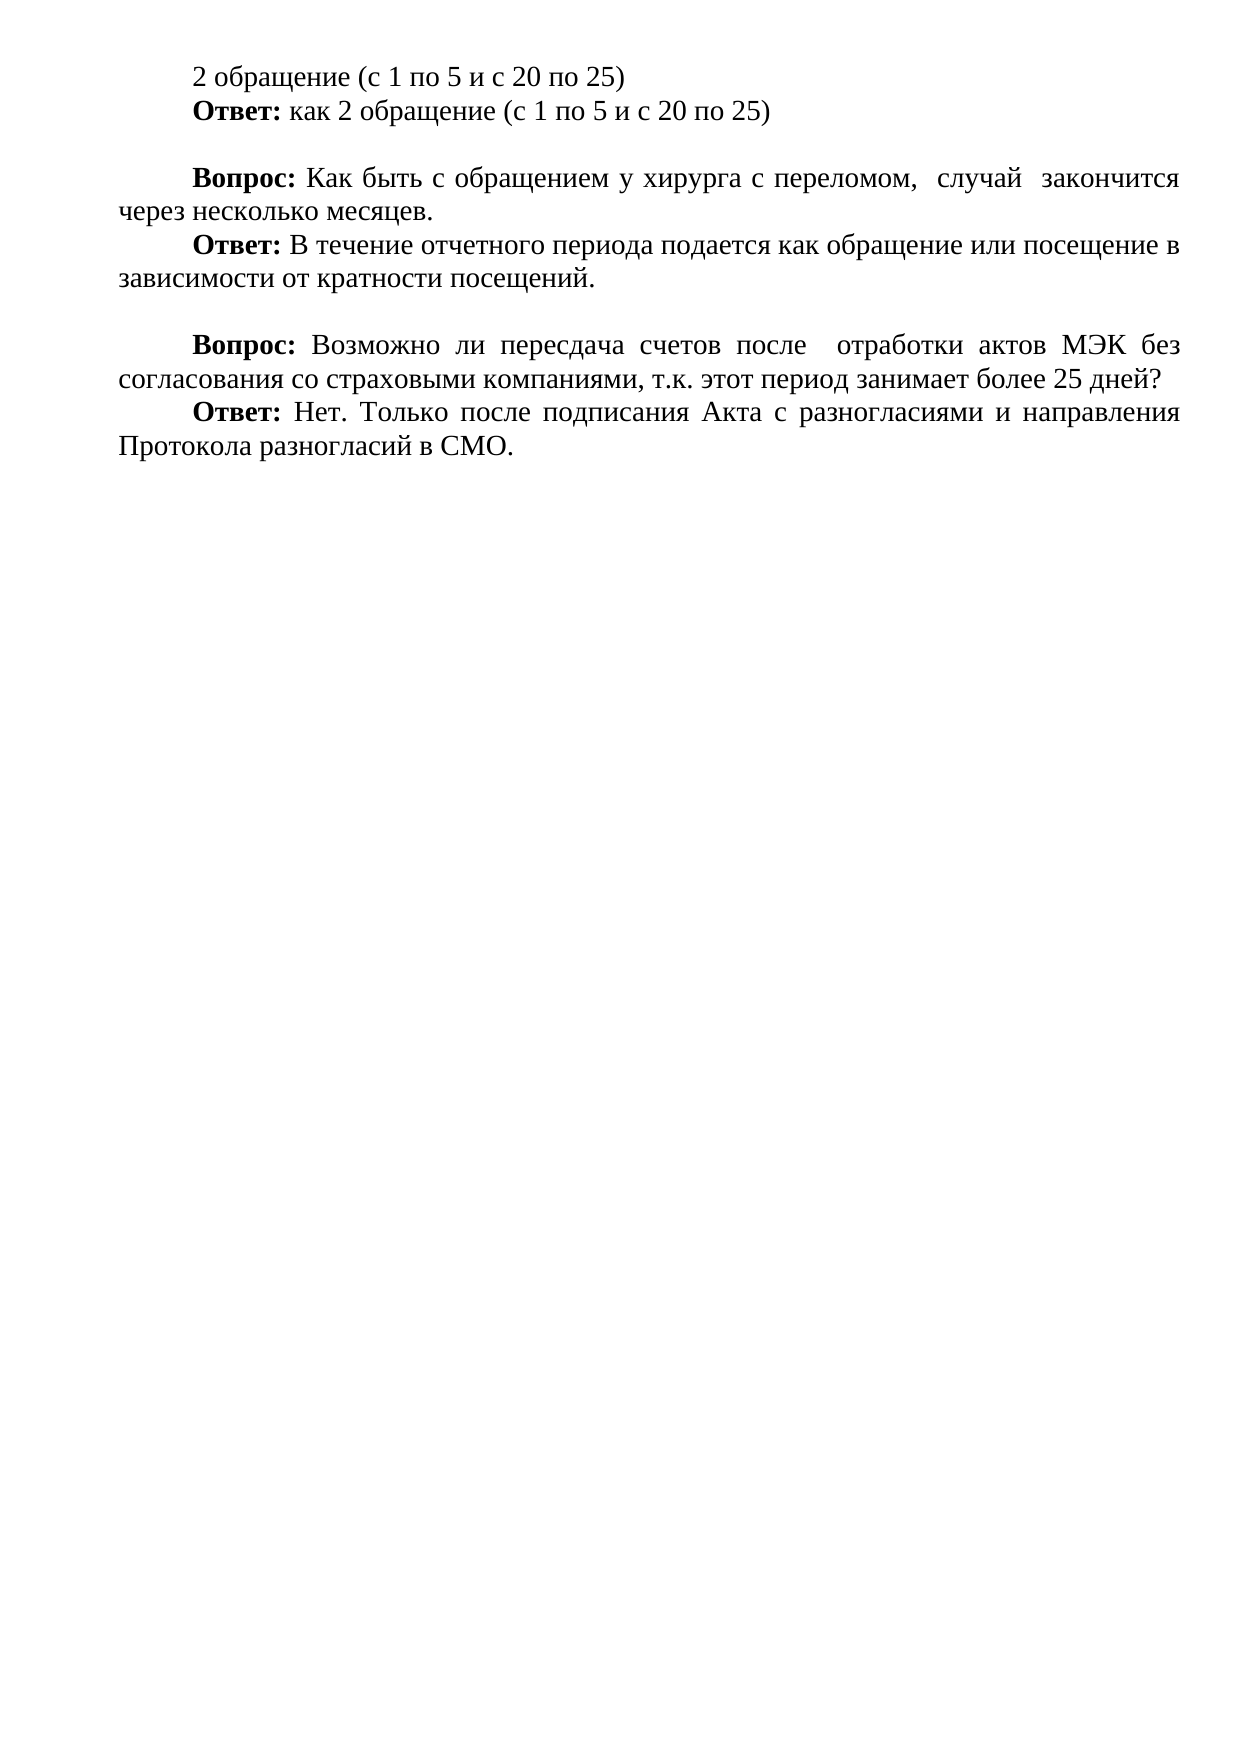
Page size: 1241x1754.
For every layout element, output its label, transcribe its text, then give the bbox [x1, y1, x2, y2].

list Вопрос: Возможно ли пересдача счетов после отработки актов МЭК без согласования со страховыми компаниями, т.к. этот период занимает более 25 дней? [118, 327, 1181, 394]
text Ответ: В течение отчетного периода подается как обращение или посещение в зависимости от кратности посещений. [118, 227, 1181, 294]
text 2 обращение (с 1 по 5 и с 20 по 25) [118, 59, 1181, 93]
text Ответ: Нет. Только после подписания Акта с разногласиями и направления Протокола разногласий в СМО. [118, 394, 1181, 462]
text Ответ: как 2 обращение (с 1 по 5 и с 20 по 25) [118, 93, 1181, 126]
list Вопрос: Как быть с обращением у хирурга с переломом, случай закончится через несколько месяцев. [118, 160, 1181, 227]
